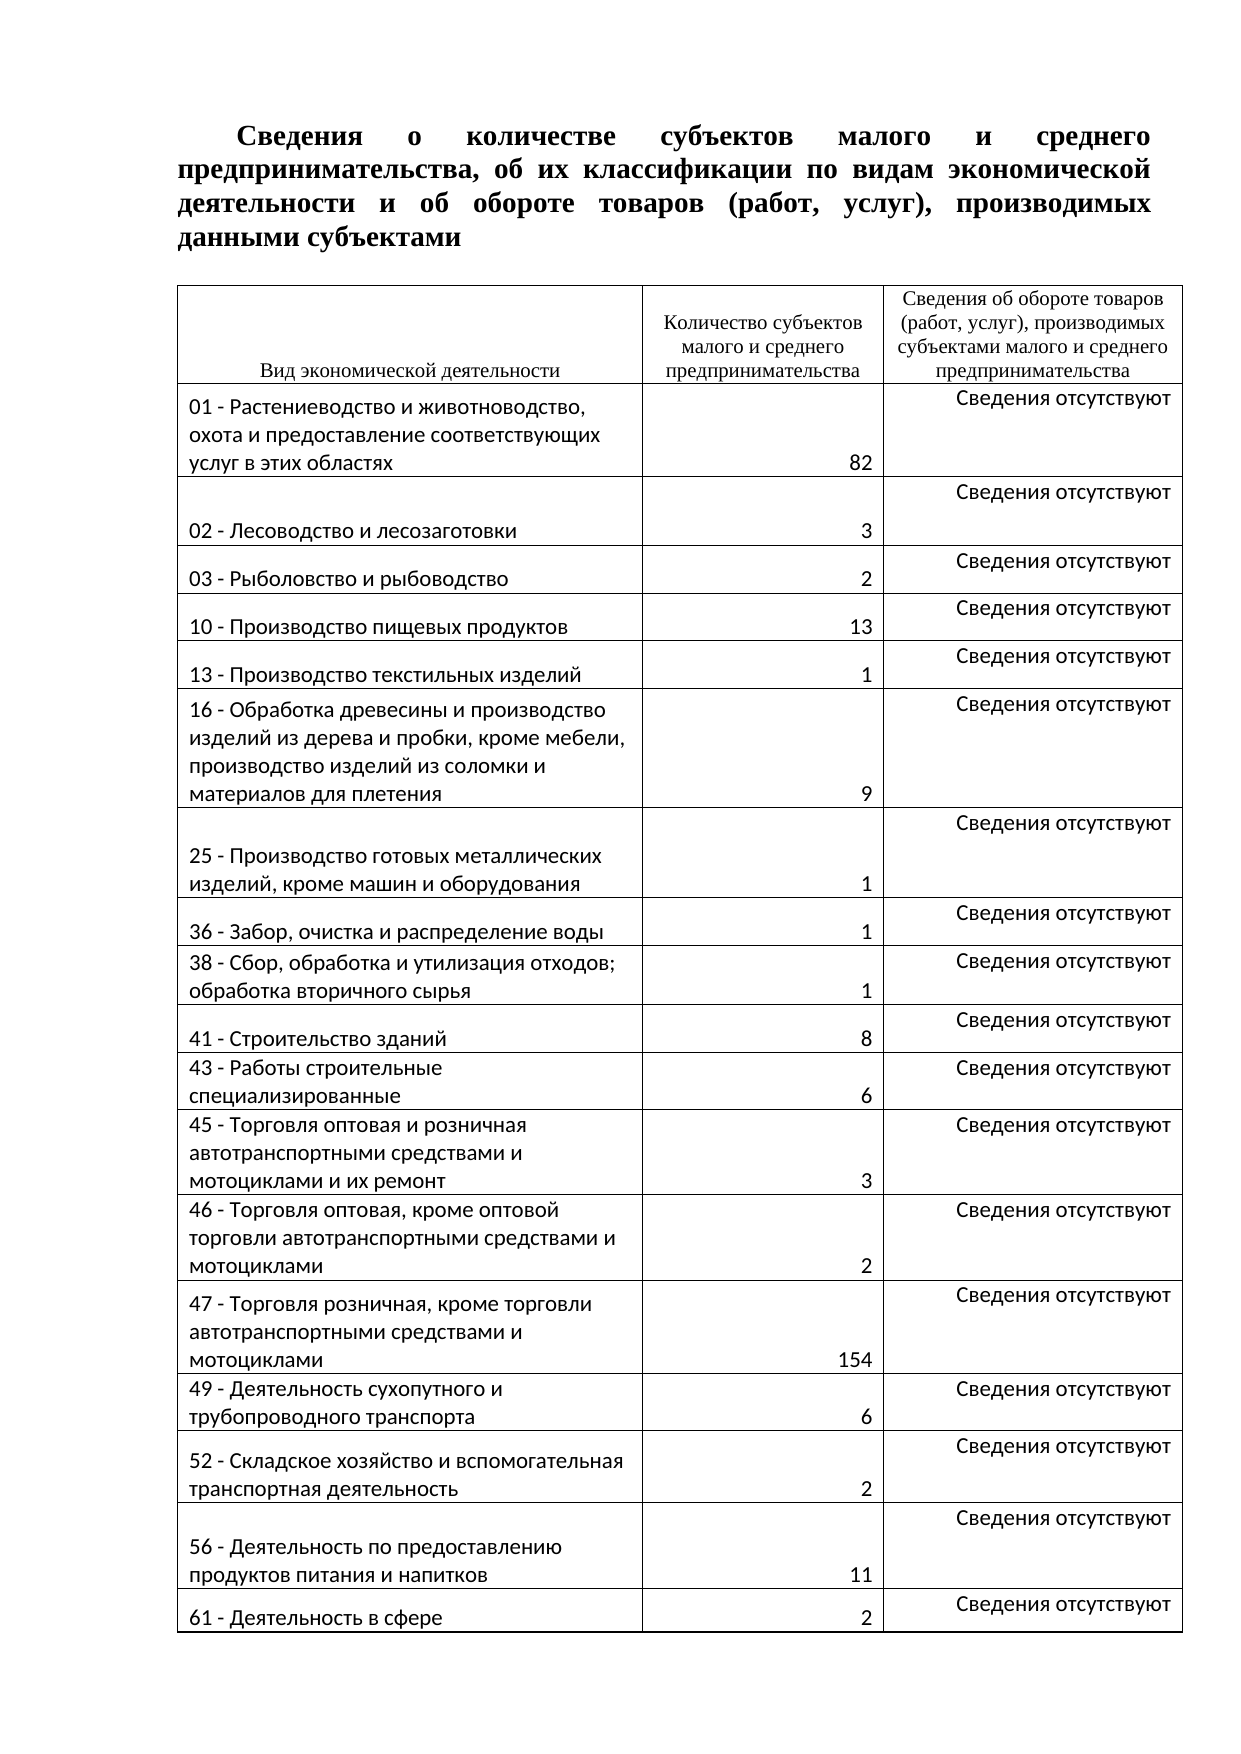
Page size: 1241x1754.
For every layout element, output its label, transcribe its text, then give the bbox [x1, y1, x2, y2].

table_cell 6 [643, 1374, 883, 1430]
table_header Вид экономической деятельности [178, 286, 642, 382]
table_cell Сведения отсутствуют [884, 689, 1182, 807]
table_cell Сведения отсутствуют [884, 1110, 1182, 1194]
table_cell Сведения отсутствуют [884, 1431, 1182, 1502]
table_cell 47 - Торговля розничная, кроме торговли автотранспортными средствами и мотоциклами [178, 1281, 642, 1373]
table_cell 49 - Деятельность сухопутного и трубопроводного транспорта [178, 1374, 642, 1430]
table_cell 03 - Рыболовство и рыбоводство [178, 546, 642, 592]
table_cell 3 [643, 1110, 883, 1194]
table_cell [178, 1589, 642, 1631]
table_cell Сведения отсутствуют [884, 946, 1182, 1004]
table_cell Сведения отсутствуют [884, 384, 1182, 476]
table_cell Сведения отсутствуют [884, 1374, 1182, 1430]
table_cell 6 [643, 1053, 883, 1109]
table_cell Сведения отсутствуют [884, 1281, 1182, 1373]
table_cell 2 [643, 1589, 883, 1631]
text Сведения о количестве субъектов малого и среднего предпринимательства, об их классификации по видам экономической деятельности и об обороте товаров (работ, услуг), производимых данными субъектами [177, 118, 1152, 252]
table_cell 1 [643, 946, 883, 1004]
table_cell 52 - Складское хозяйство и вспомогательная транспортная деятельность [178, 1431, 642, 1502]
table_cell 11 [643, 1503, 883, 1588]
table_cell Сведения отсутствуют [884, 594, 1182, 640]
table_cell 154 [643, 1281, 883, 1373]
table_cell 45 - Торговля оптовая и розничная автотранспортными средствами и мотоциклами и их ремонт [178, 1110, 642, 1194]
table_cell Сведения отсутствуют [884, 477, 1182, 545]
table_header Количество субъектов малого и среднего предпринимательства [643, 286, 883, 382]
table_cell 13 [643, 594, 883, 640]
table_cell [884, 1589, 1182, 1631]
table_cell 2 [643, 1195, 883, 1279]
table_cell Сведения отсутствуют [884, 1503, 1182, 1588]
table_cell 38 - Сбор, обработка и утилизация отходов; обработка вторичного сырья [178, 946, 642, 1004]
table_cell 36 - Забор, очистка и распределение воды [178, 898, 642, 945]
table_cell 1 [643, 641, 883, 688]
table_cell Сведения отсутствуют [884, 1053, 1182, 1109]
table_cell Сведения отсутствуют [884, 1005, 1182, 1052]
table_cell 9 [643, 689, 883, 807]
table_cell 46 - Торговля оптовая, кроме оптовой торговли автотранспортными средствами и мотоциклами [178, 1195, 642, 1279]
table_cell 1 [643, 898, 883, 945]
table_cell Сведения отсутствуют [884, 641, 1182, 688]
table_cell Сведения отсутствуют [884, 546, 1182, 592]
table_cell 1 [643, 808, 883, 897]
table_cell 16 - Обработка древесины и производство изделий из дерева и пробки, кроме мебели, производство изделий из соломки и материалов для плетения [178, 689, 642, 807]
table_cell Сведения отсутствуют [884, 808, 1182, 897]
table_cell 43 - Работы строительные специализированные [178, 1053, 642, 1109]
table_cell 2 [643, 1431, 883, 1502]
table_cell 13 - Производство текстильных изделий [178, 641, 642, 688]
table_cell 25 - Производство готовых металлических изделий, кроме машин и оборудования [178, 808, 642, 897]
table_cell 3 [643, 477, 883, 545]
table_cell 56 - Деятельность по предоставлению продуктов питания и напитков [178, 1503, 642, 1588]
table_cell Сведения отсутствуют [884, 1195, 1182, 1279]
table_cell 10 - Производство пищевых продуктов [178, 594, 642, 640]
table_cell 01 - Растениеводство и животноводство, охота и предоставление соответствующих услуг в этих областях [178, 384, 642, 476]
table_cell 82 [643, 384, 883, 476]
table_cell 8 [643, 1005, 883, 1052]
table_cell Сведения отсутствуют [884, 898, 1182, 945]
table_cell 02 - Лесоводство и лесозаготовки [178, 477, 642, 545]
table_cell 2 [643, 546, 883, 592]
table_header Сведения об обороте товаров (работ, услуг), производимых субъектами малого и среднего предпринимательства [884, 286, 1182, 382]
table_cell 41 - Строительство зданий [178, 1005, 642, 1052]
